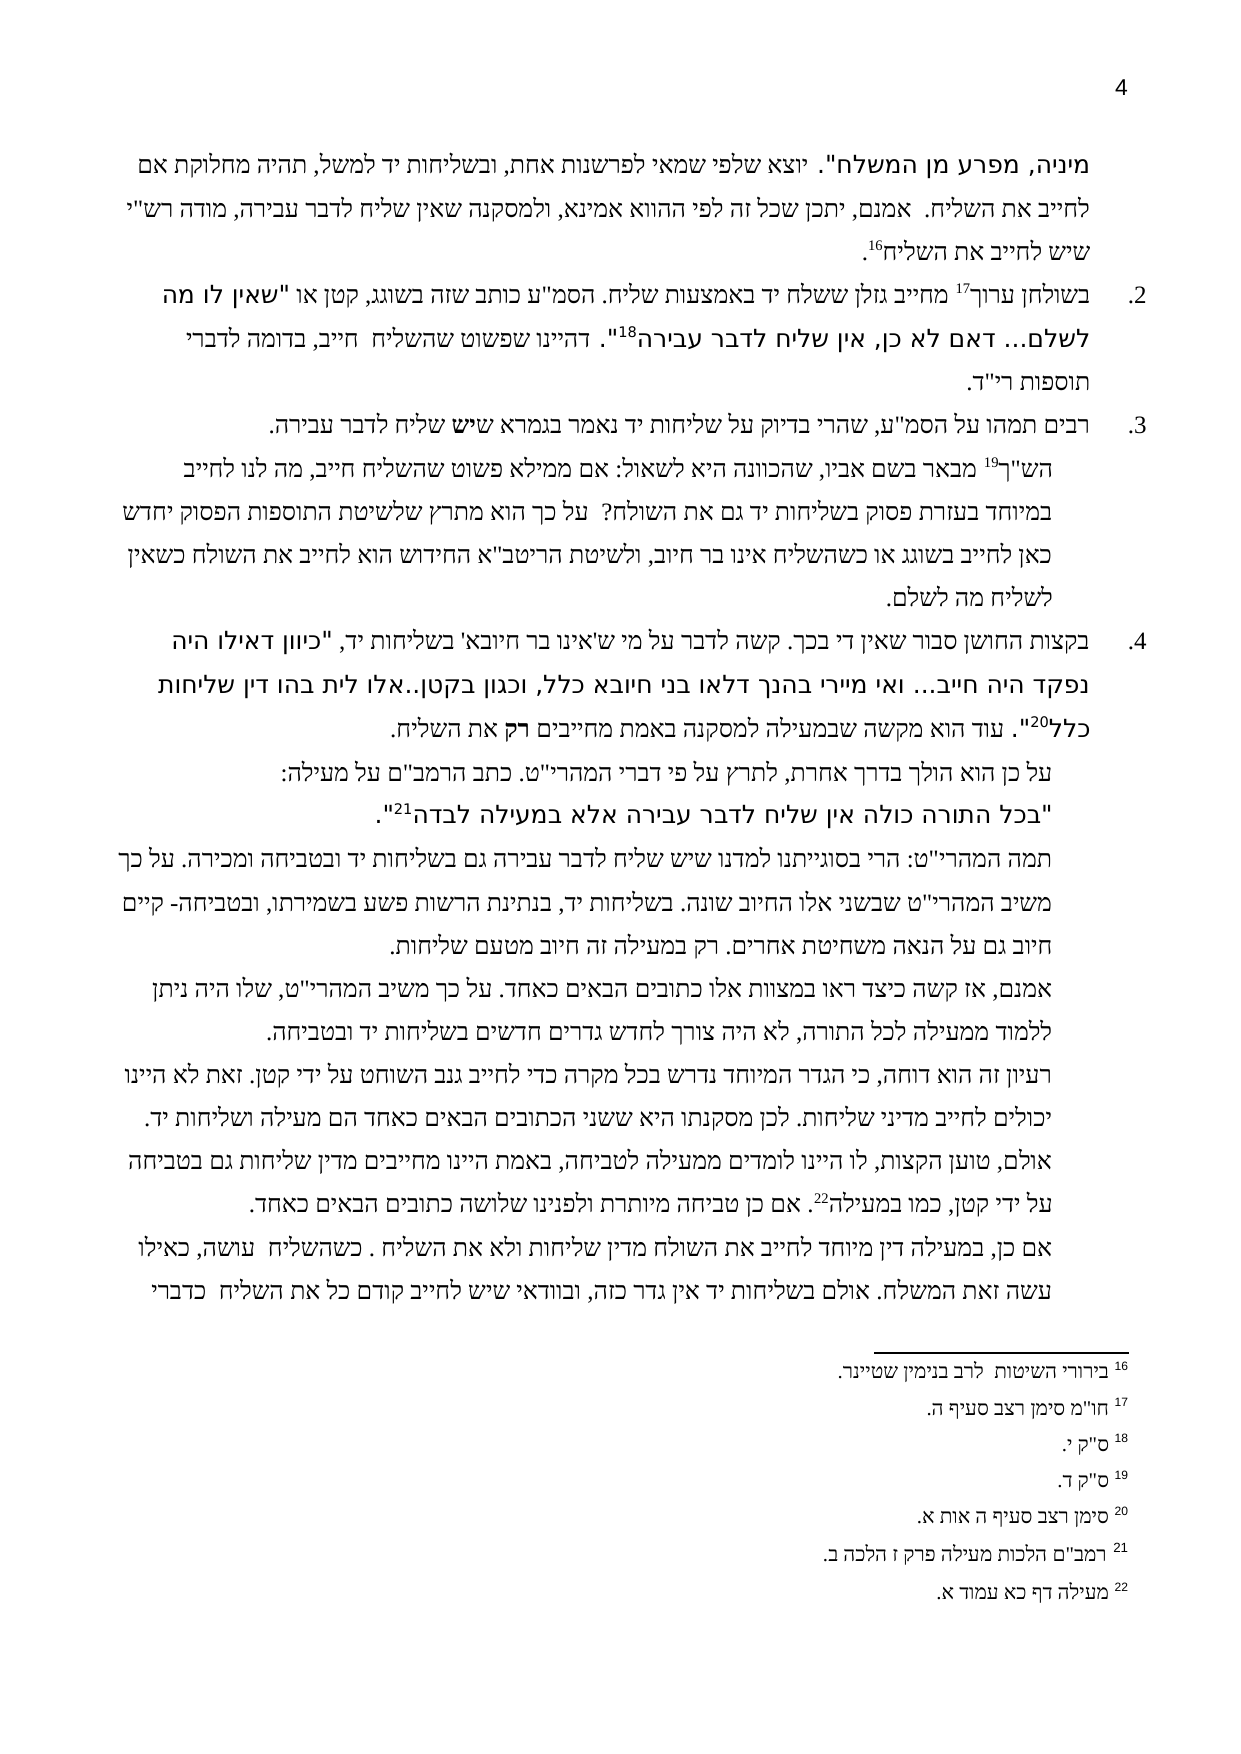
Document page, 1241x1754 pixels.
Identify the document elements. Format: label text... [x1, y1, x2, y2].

list רעיון זה הוא דוחה, כי הגדר המיוחד נדרש בכל מקרה כדי לחייב גנב השוחט על ידי קטן. זאת לא היינו יכולים לחייב מדיני שליחות. לכן מסקנתו היא ששני הכתובים הבאים כאחד הם מעילה ושליחות יד. אולם, טוען הקצות, לו היינו לומדים ממעילה לטביחה, באמת היינו מחייבים מדין שליחות גם בטביחה על ידי קטן, כמו במעילה. אם כן טביחה מיותרת ולפנינו שלושה כתובים הבאים כאחד. [112, 1060, 1053, 1218]
list תמה המהרי"ט: הרי בסוגייתנו למדנו שיש שליח לדבר עבירה גם בשליחות יד ובטביחה ומכירה. על כך משיב המהרי"ט שבשני אלו החיוב שונה. בשליחות יד, בנתינת הרשות פשע בשמירתו, ובטביחה- קיים חיוב גם על הנאה משחיטת אחרים. רק במעילה זה חיוב מטעם שליחות. [112, 844, 1053, 959]
list רבים תמהו על הסמ"ע, שהרי בדיוק על שליחות יד נאמר בגמרא שיש שליח לדבר עבירה. [112, 411, 1128, 439]
list "בכל התורה כולה אין שליח לדבר עבירה אלא במעילה לבדה". [112, 801, 1053, 830]
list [112, 150, 1128, 266]
list בשולחן ערוך מחייב גזלן ששלח יד באמצעות שליח. הסמ"ע כותב שזה בשוגג, קטן או "שאין לו מה לשלם... דאם לא כן, אין שליח לדבר עבירה". דהיינו שפשוט שהשליח חייב, בדומה לדברי תוספות רי"ד. [112, 280, 1128, 396]
list על כן הוא הולך בדרך אחרת, לתרץ על פי דברי המהרי"ט. כתב הרמב"ם על מעילה: [112, 758, 1053, 786]
list בקצות החושן סבור שאין די בכך. קשה לדבר על מי ש'אינו בר חיובא' בשליחות יד, "כיוון דאילו היה נפקד היה חייב... ואי מיירי בהנך דלאו בני חיובא כלל, וכגון בקטן..אלו לית בהו דין שליחות כלל". עוד הוא מקשה שבמעילה למסקנה באמת מחייבים רק את השליח. [112, 626, 1128, 743]
list אמנם, אז קשה כיצד ראו במצוות אלו כתובים הבאים כאחד. על כך משיב המהרי"ט, שלו היה ניתן ללמוד ממעילה לכל התורה, לא היה צורך לחדש גדרים חדשים בשליחות יד ובטביחה. [112, 974, 1053, 1046]
list הש"ך מבאר בשם אביו, שהכוונה היא לשאול: אם ממילא פשוט שהשליח חייב, מה לנו לחייב במיוחד בעזרת פסוק בשליחות יד גם את השולח? על כך הוא מתרץ שלשיטת התוספות הפסוק יחדש כאן לחייב בשוגג או כשהשליח אינו בר חיוב, ולשיטת הריטב"א החידוש הוא לחייב את השולח כשאין לשליח מה לשלם. [112, 454, 1053, 612]
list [112, 1233, 1053, 1304]
